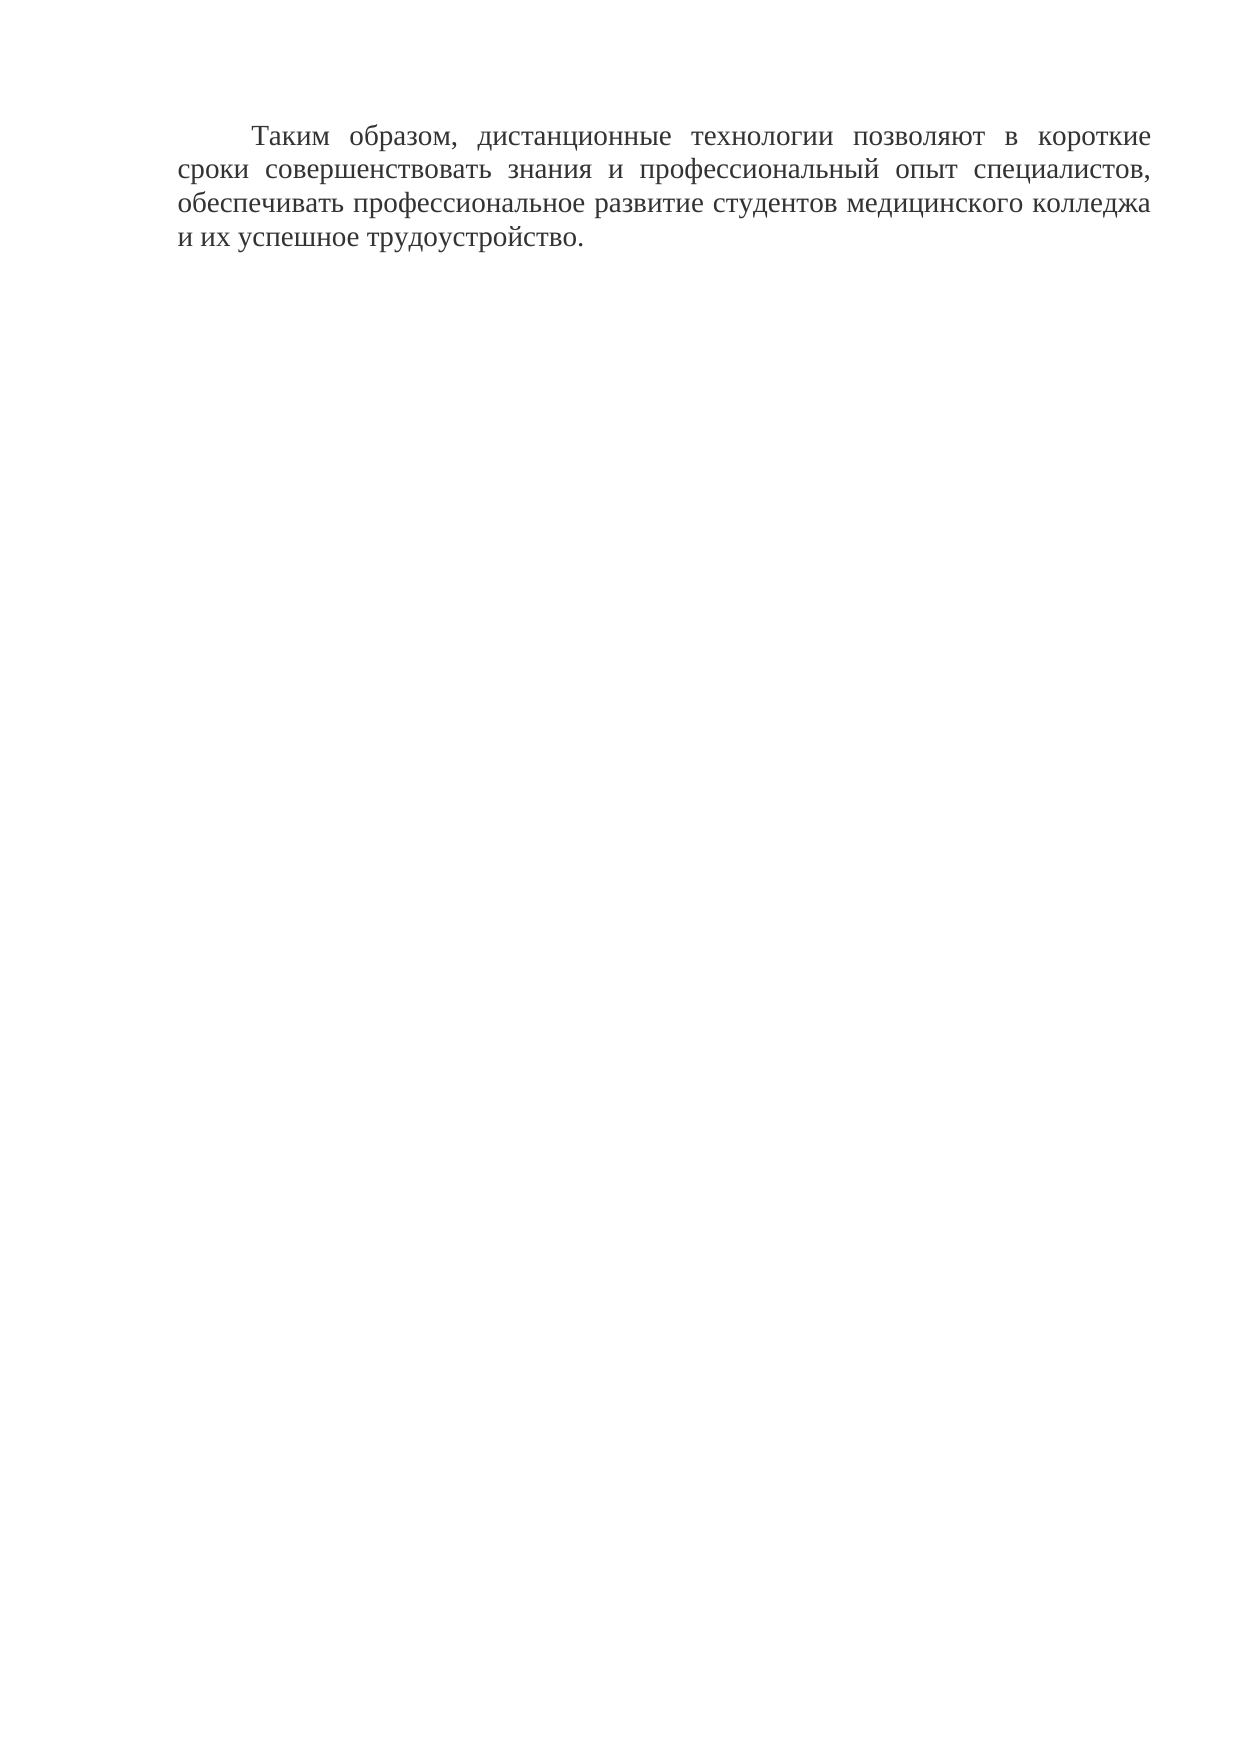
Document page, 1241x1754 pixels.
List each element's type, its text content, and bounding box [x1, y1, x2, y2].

text Таким образом, дистанционные технологии позволяют в короткие сроки совершенствовать знания и профессиональный опыт специалистов, обеспечивать профессиональное развитие студентов медицинского колледжа и их успешное трудоустройство. [177, 118, 1152, 252]
